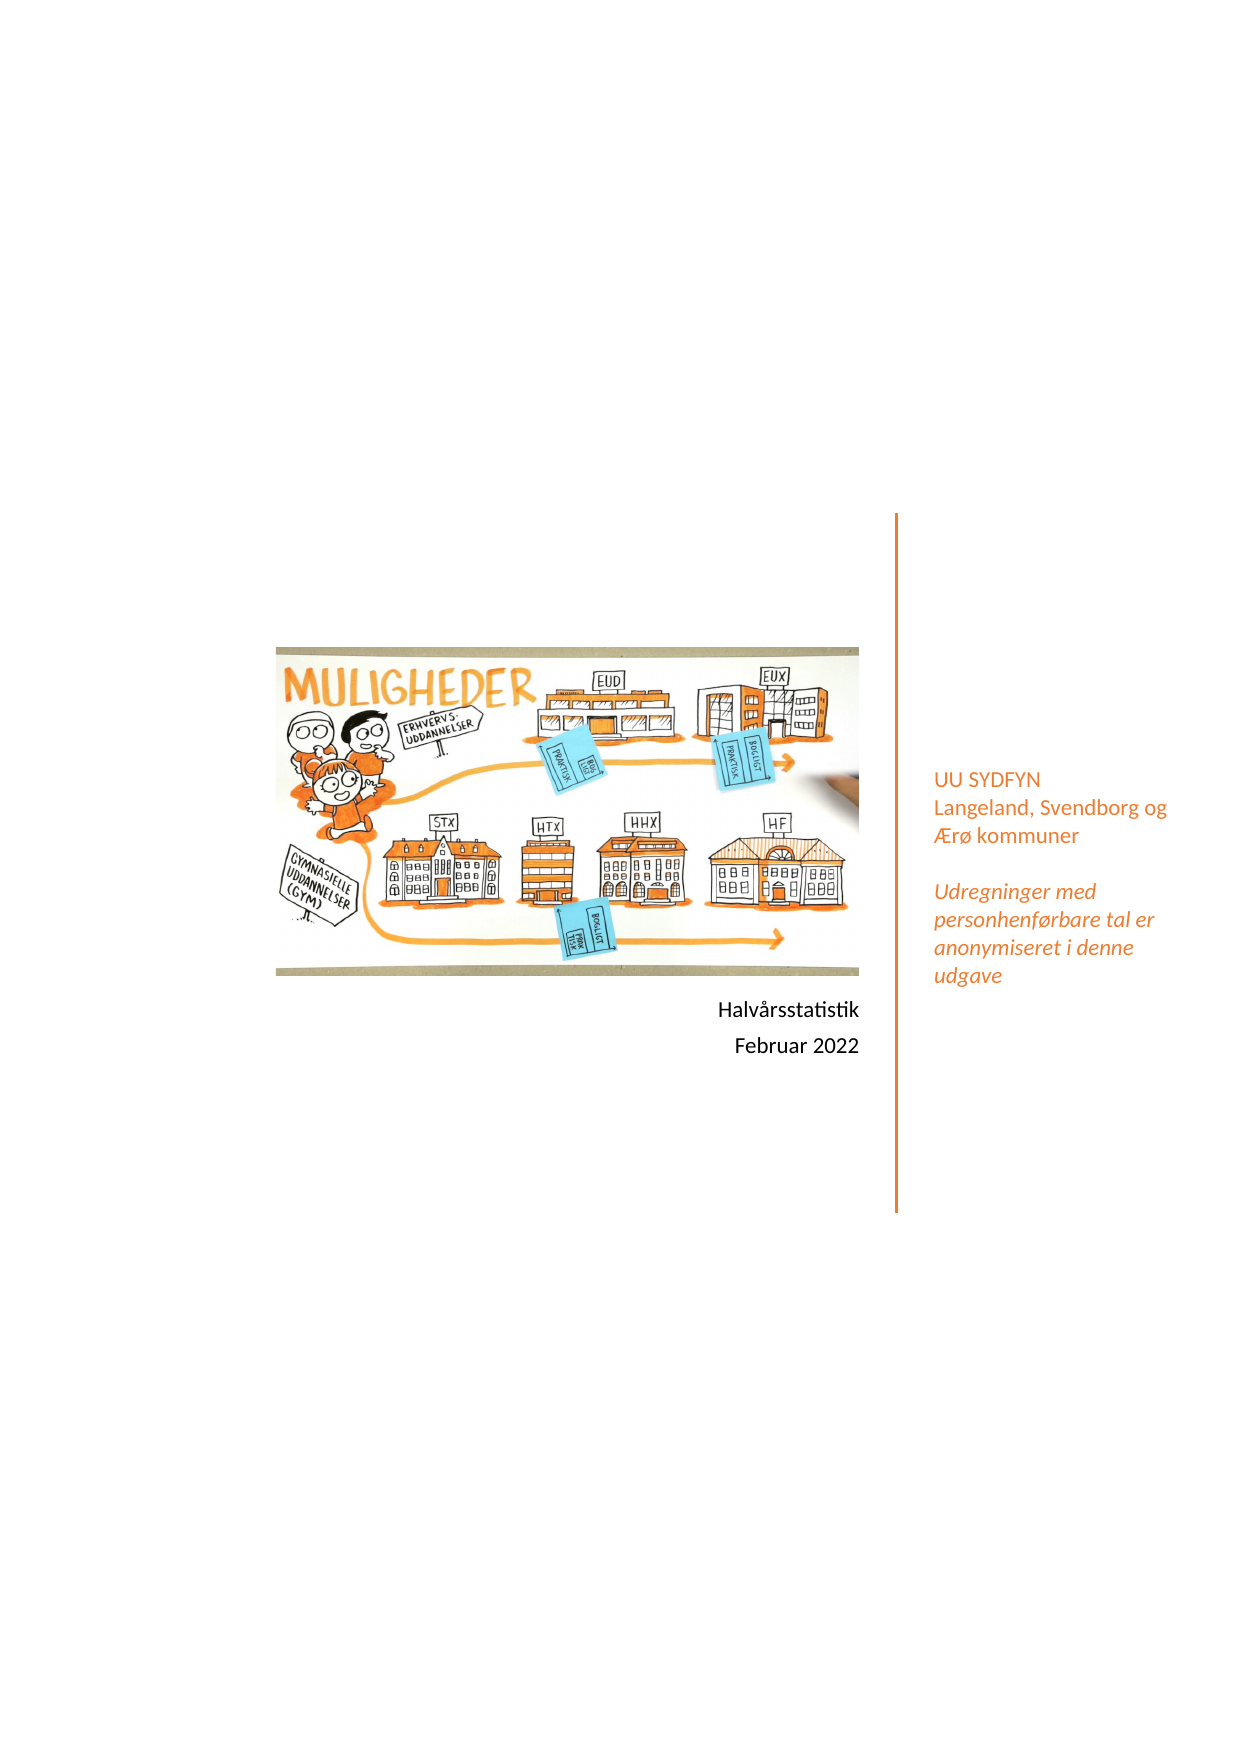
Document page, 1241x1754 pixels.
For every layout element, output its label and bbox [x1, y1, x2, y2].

picture [275, 647, 859, 976]
